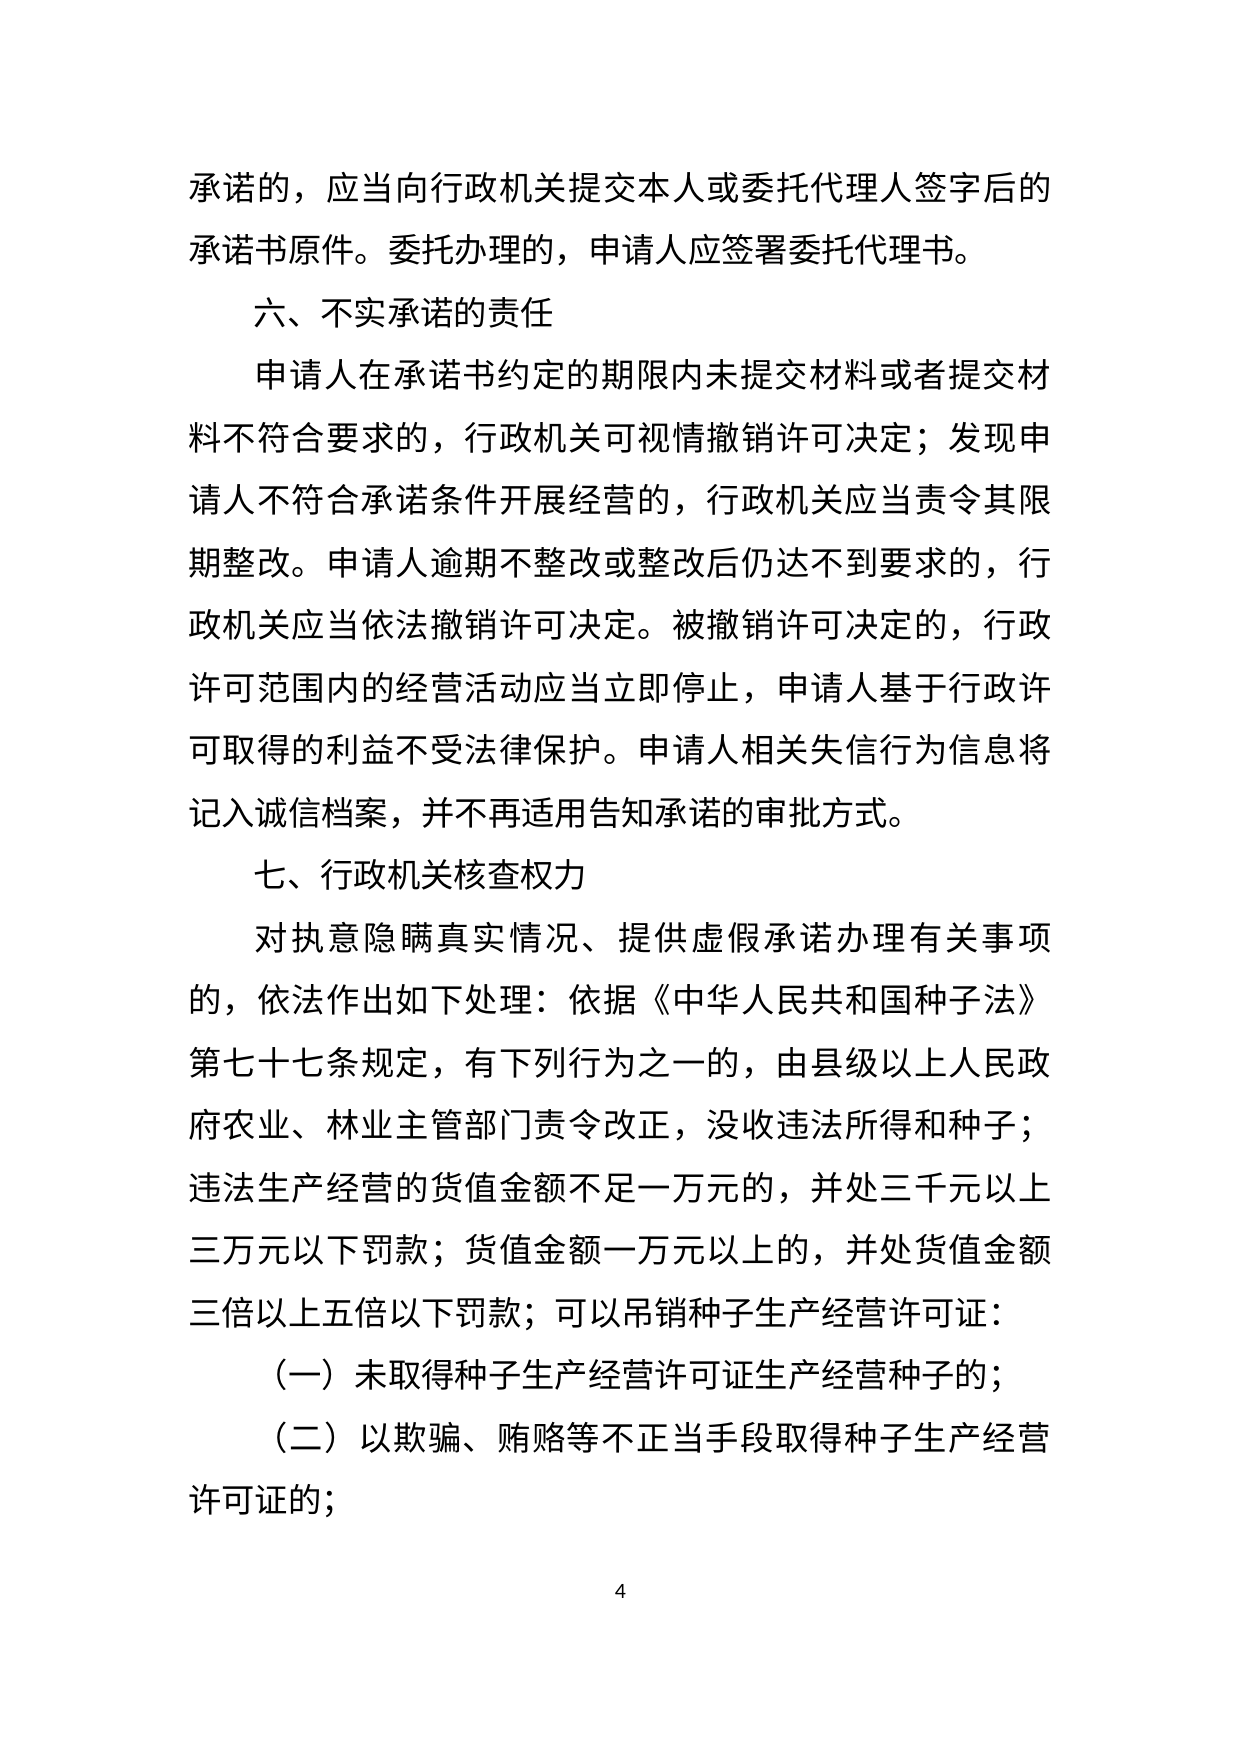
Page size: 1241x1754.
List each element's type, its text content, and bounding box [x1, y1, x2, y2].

text （一）未取得种子生产经营许可证生产经营种子的； [188, 1337, 1052, 1400]
text 六、不实承诺的责任 [188, 275, 1052, 337]
text （二）以欺骗、贿赂等不正当手段取得种子生产经营许可证的； [188, 1400, 1052, 1525]
text 七、行政机关核查权力 [188, 837, 1052, 900]
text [188, 150, 1052, 275]
text 对执意隐瞒真实情况、提供虚假承诺办理有关事项的，依法作出如下处理：依据《中华人民共和国种子法》第七十七条规定，有下列行为之一的，由县级以上人民政府农业、林业主管部门责令改正，没收违法所得和种子；违法生产经营的货值金额不足一万元的，并处三千元以上三万元以下罚款；货值金额一万元以上的，并处货值金额三倍以上五倍以下罚款；可以吊销种子生产经营许可证： [188, 900, 1052, 1337]
text 申请人在承诺书约定的期限内未提交材料或者提交材料不符合要求的，行政机关可视情撤销许可决定；发现申请人不符合承诺条件开展经营的，行政机关应当责令其限期整改。申请人逾期不整改或整改后仍达不到要求的，行政机关应当依法撤销许可决定。被撤销许可决定的，行政许可范围内的经营活动应当立即停止，申请人基于行政许可取得的利益不受法律保护。申请人相关失信行为信息将记入诚信档案，并不再适用告知承诺的审批方式。 [188, 337, 1052, 837]
